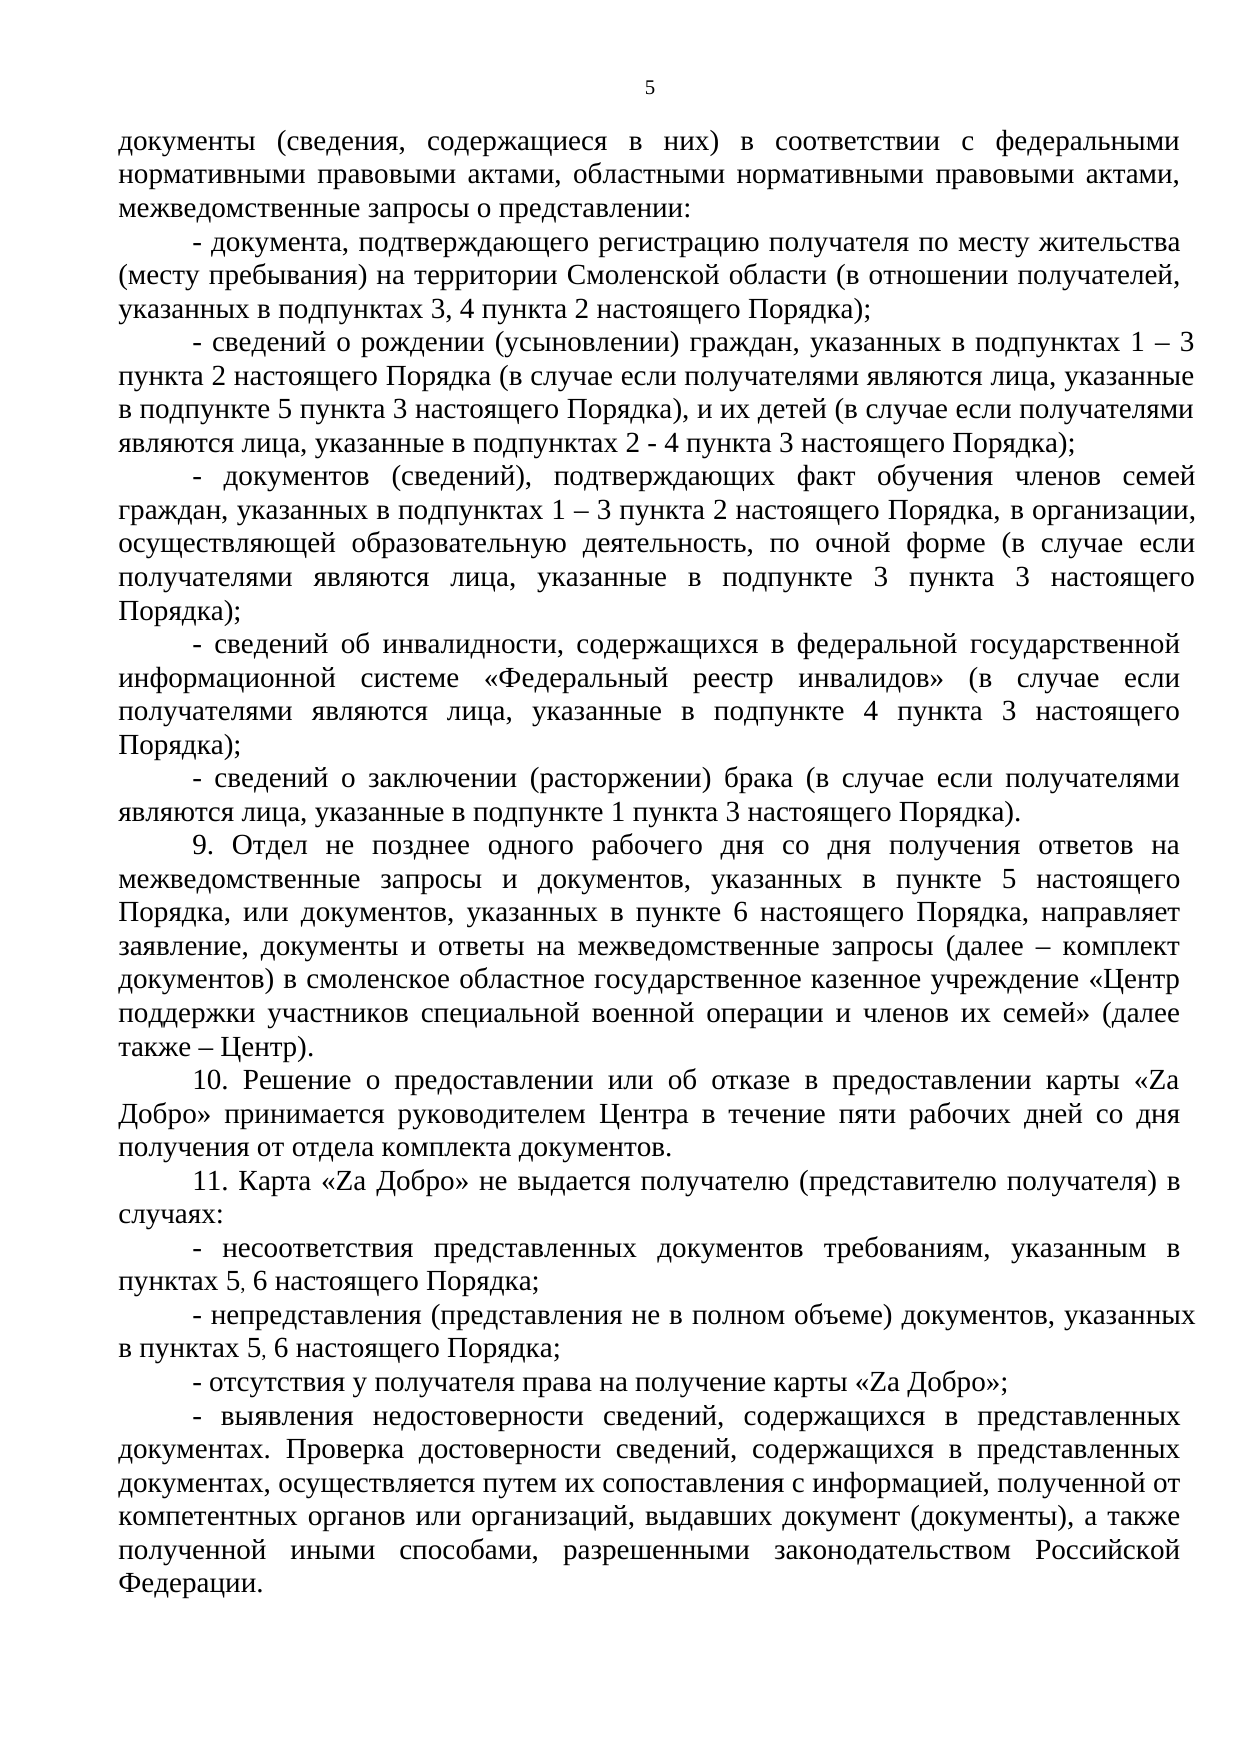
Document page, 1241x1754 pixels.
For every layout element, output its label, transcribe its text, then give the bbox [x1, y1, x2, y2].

text - документа, подтверждающего регистрацию получателя по месту жительства (месту пребывания) на территории Смоленской области (в отношении получателей, указанных в подпунктах 3, 4 пункта 2 настоящего Порядка); [118, 224, 1181, 324]
text 9. Отдел не позднее одного рабочего дня со дня получения ответов на межведомственные запросы и документов, указанных в пункте 5 настоящего Порядка, или документов, указанных в пункте 6 настоящего Порядка, направляет заявление, документы и ответы на межведомственные запросы (далее – комплект документов) в смоленское областное государственное казенное учреждение «Центр поддержки участников специальной военной операции и членов их семей» (далее также – Центр). [118, 827, 1181, 1062]
text - непредставления (представления не в полном объеме) документов, указанных в пунктах 5, 6 настоящего Порядка; [118, 1297, 1196, 1364]
text - несоответствия представленных документов требованиям, указанным в пунктах 5, 6 настоящего Порядка; [118, 1230, 1181, 1297]
text - отсутствия у получателя права на получение карты «Zа Добро»; [118, 1364, 1181, 1398]
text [118, 123, 1181, 224]
text - сведений о заключении (расторжении) брака (в случае если получателями являются лица, указанные в подпункте 1 пункта 3 настоящего Порядка). [118, 760, 1181, 827]
text - документов (сведений), подтверждающих факт обучения членов семей граждан, указанных в подпунктах 1 – 3 пункта 2 настоящего Порядка, в организации, осуществляющей образовательную деятельность, по очной форме (в случае если получателями являются лица, указанные в подпункте 3 пункта 3 настоящего Порядка); [118, 458, 1196, 626]
text 11. Карта «Zа Добро» не выдается получателю (представителю получателя) в случаях: [118, 1163, 1181, 1230]
text - сведений об инвалидности, содержащихся в федеральной государственной информационной системе «Федеральный реестр инвалидов» (в случае если получателями являются лица, указанные в подпункте 4 пункта 3 настоящего Порядка); [118, 626, 1181, 760]
text - выявления недостоверности сведений, содержащихся в представленных документах. Проверка достоверности сведений, содержащихся в представленных документах, осуществляется путем их сопоставления с информацией, полученной от компетентных органов или организаций, выдавших документ (документы), а также полученной иными способами, разрешенными законодательством Российской Федерации. [118, 1398, 1181, 1599]
text - сведений о рождении (усыновлении) граждан, указанных в подпунктах 1 – 3 пункта 2 настоящего Порядка (в случае если получателями являются лица, указанные в подпункте 5 пункта 3 настоящего Порядка), и их детей (в случае если получателями являются лица, указанные в подпунктах 2 - 4 пункта 3 настоящего Порядка); [118, 324, 1196, 458]
text 10. Решение о предоставлении или об отказе в предоставлении карты «Zа Добро» принимается руководителем Центра в течение пяти рабочих дней со дня получения от отдела комплекта документов. [118, 1062, 1181, 1163]
